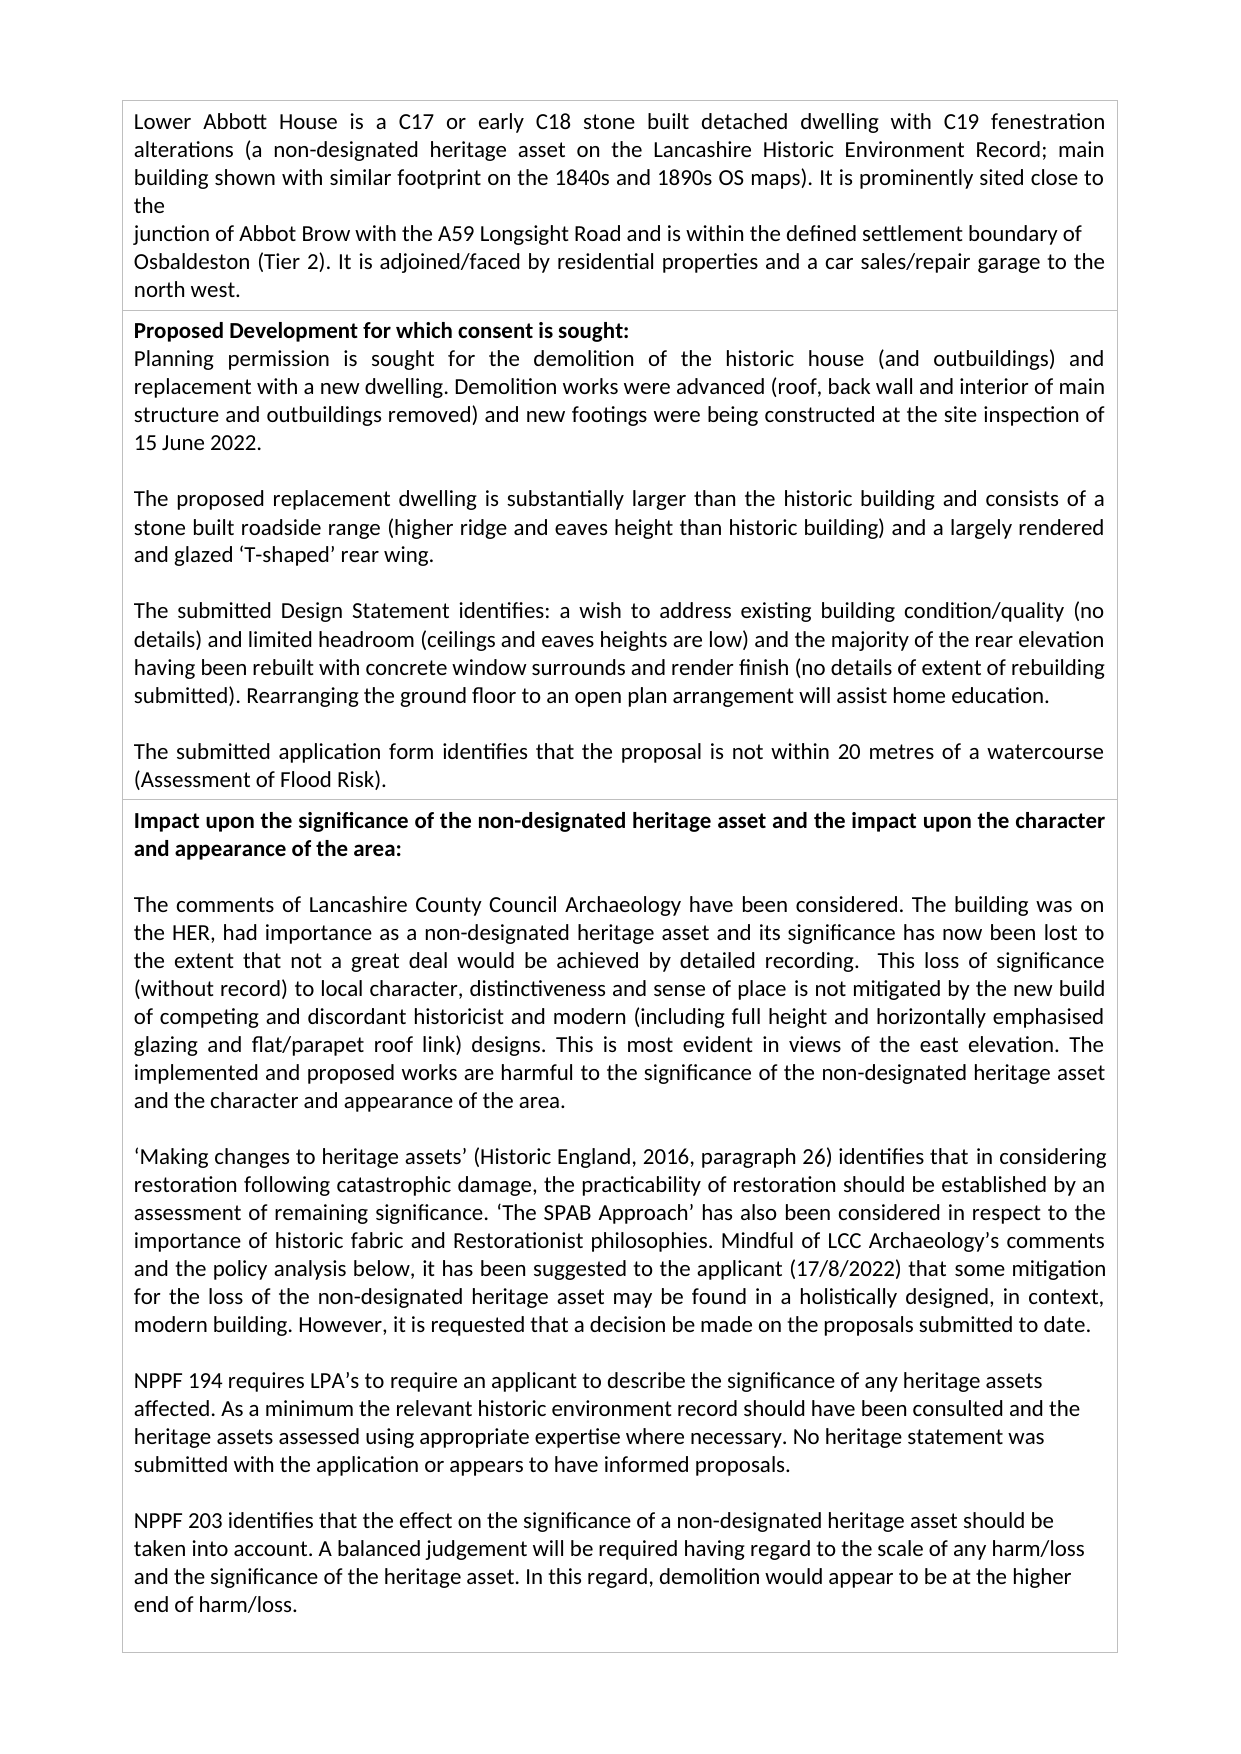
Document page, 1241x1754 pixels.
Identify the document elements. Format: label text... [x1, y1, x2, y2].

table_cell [123, 800, 1117, 1652]
table_cell Proposed Development for which consent is sought: Planning permission is sought for the demolition of the historic house (and outbuildings) and replacement with a new dwelling. Demolition works were advanced (roof, back wall and interior of main structure and outbuildings removed) and new footings were being constructed at the site inspection of 15 June 2022. The proposed replacement dwelling is substantially larger than the historic building and consists of a stone built roadside range (higher ridge and eaves height than historic building) and a largely rendered and glazed ‘T-shaped’ rear wing. The submitted Design Statement identifies: a wish to address existing building condition/quality (no details) and limited headroom (ceilings and eaves heights are low) and the majority of the rear elevation having been rebuilt with concrete window surrounds and render finish (no details of extent of rebuilding submitted). Rearranging the ground floor to an open plan arrangement will assist home education. The submitted application form identifies that the proposal is not within 20 metres of a watercourse (Assessment of Flood Risk). [123, 311, 1117, 799]
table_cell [123, 101, 1117, 309]
